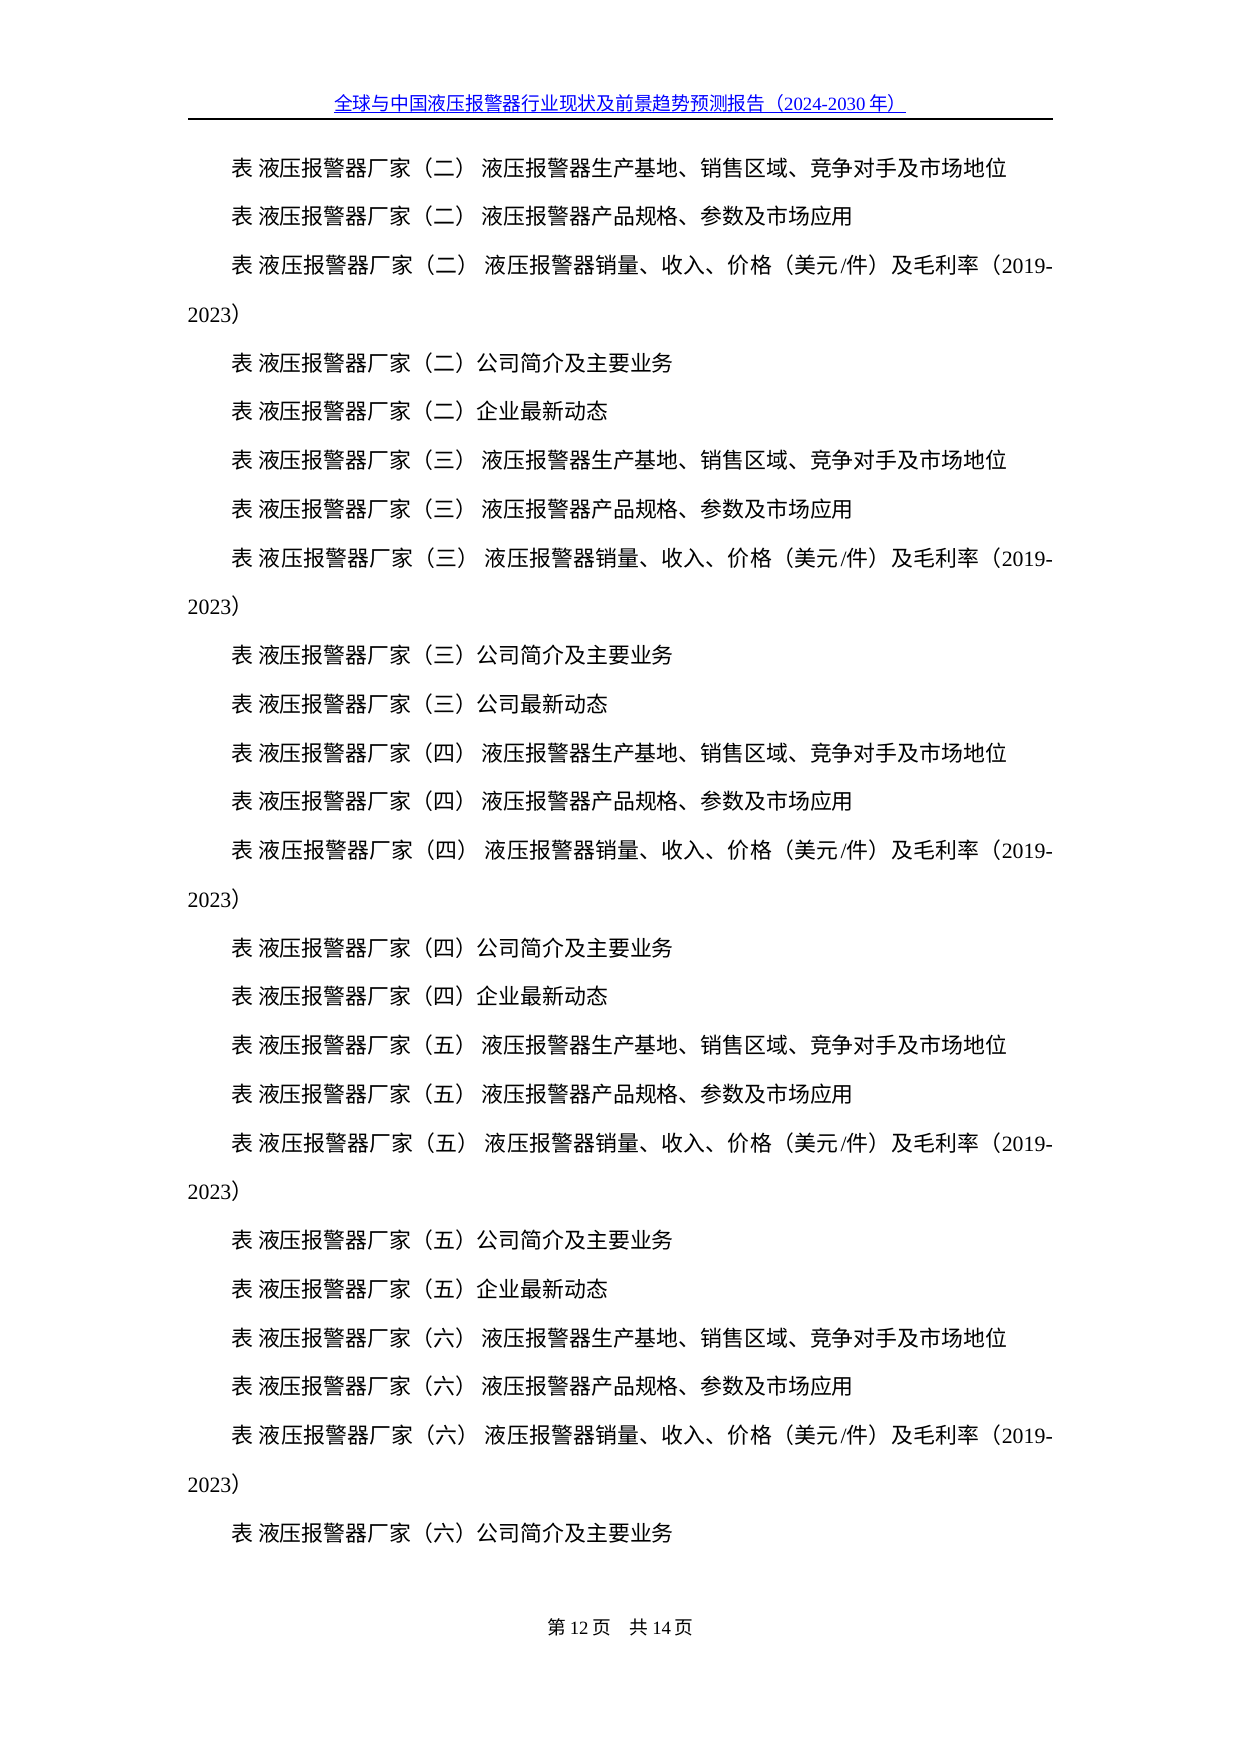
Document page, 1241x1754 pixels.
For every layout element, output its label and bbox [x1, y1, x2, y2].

text [187, 150, 1053, 1548]
